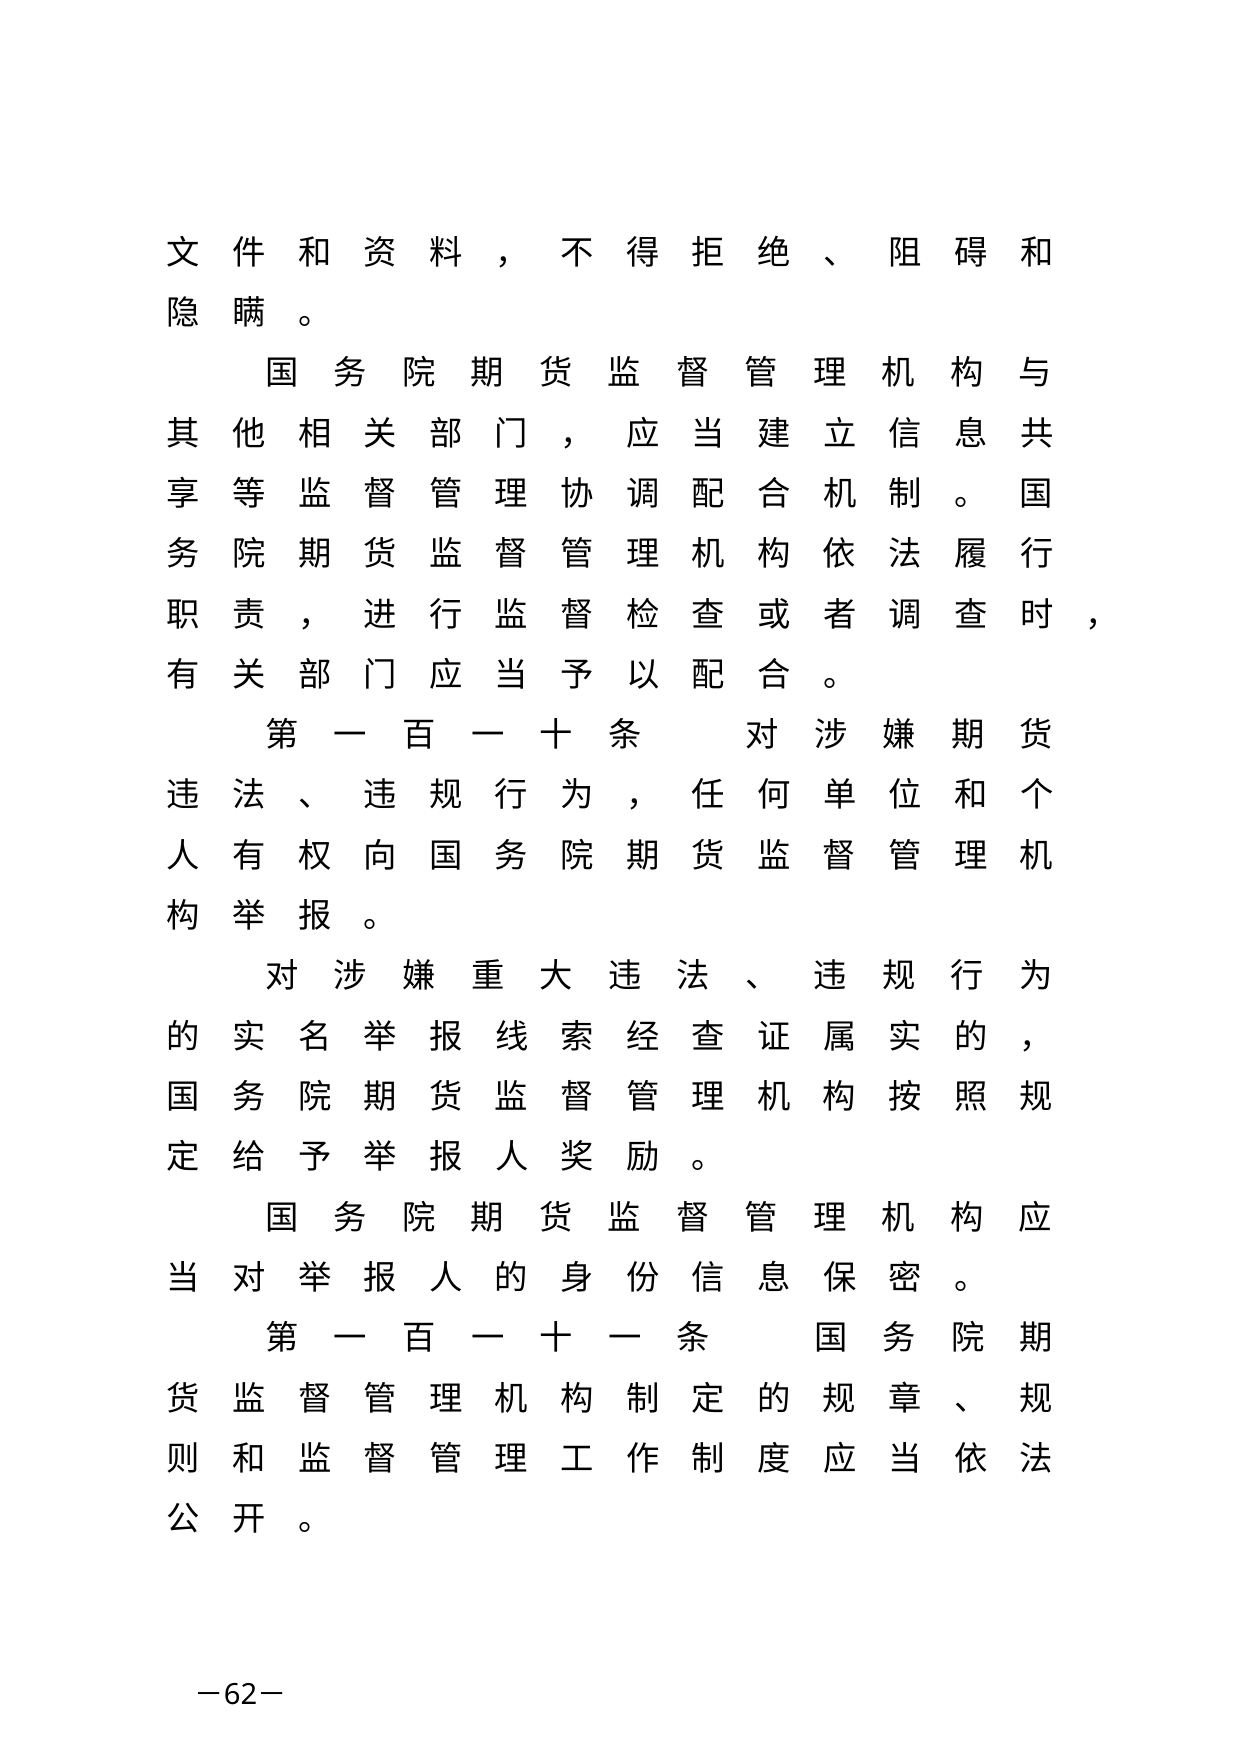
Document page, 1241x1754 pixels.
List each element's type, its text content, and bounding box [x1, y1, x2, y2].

text 国务院期货监督管理机构与其他相关部门，应当建立信息共享等监督管理协调配合机制。国务院期货监督管理机构依法履行职责，进行监督检查或者调查时，有关部门应当予以配合。 [167, 340, 1085, 702]
text 第一百一十一条 国务院期货监督管理机构制定的规章、规则和监督管理工作制度应当依法公开。 [167, 1305, 1085, 1546]
text 第一百一十条 对涉嫌期货违法、违规行为，任何单位和个人有权向国务院期货监督管理机构举报。 [167, 702, 1085, 943]
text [167, 219, 1085, 340]
text 对涉嫌重大违法、违规行为的实名举报线索经查证属实的，国务院期货监督管理机构按照规定给予举报人奖励。 [167, 943, 1085, 1184]
text 国务院期货监督管理机构应当对举报人的身份信息保密。 [167, 1184, 1085, 1305]
